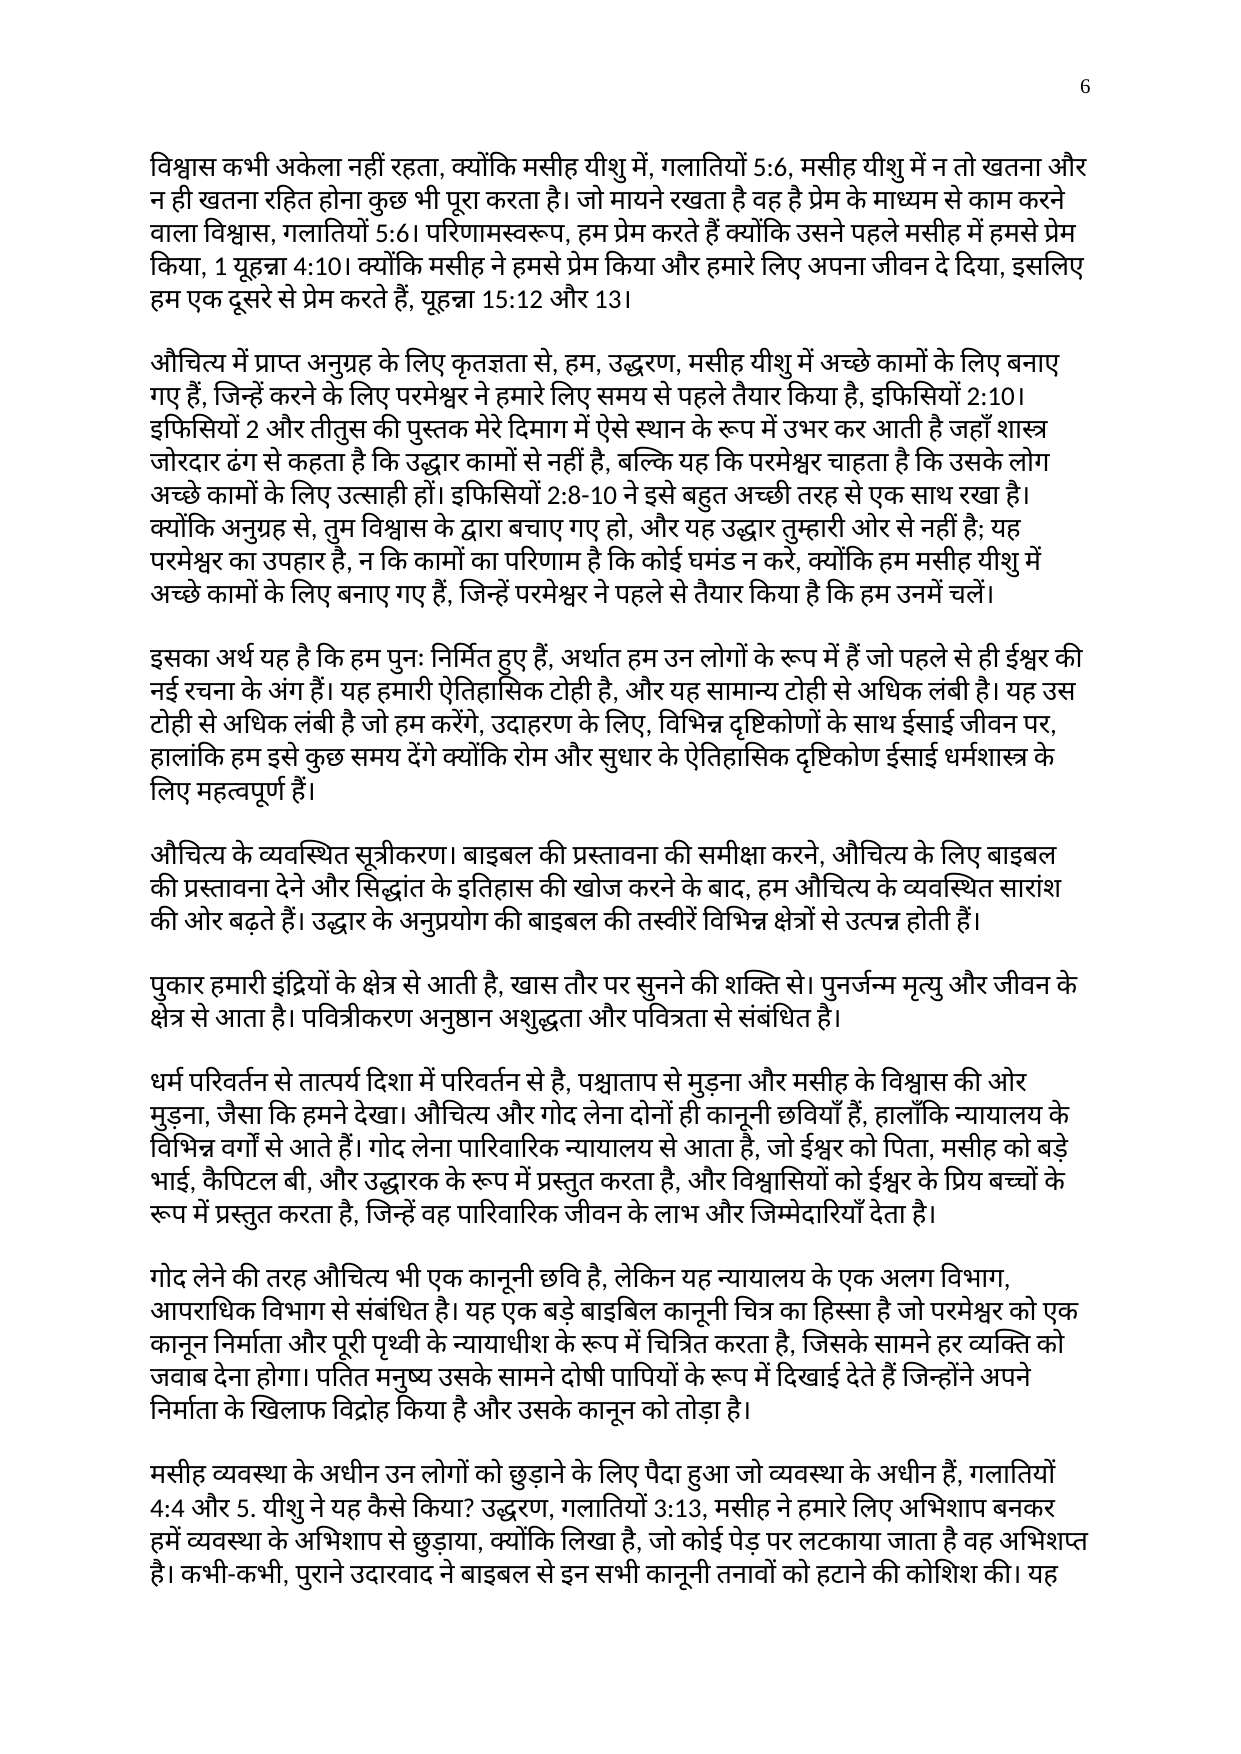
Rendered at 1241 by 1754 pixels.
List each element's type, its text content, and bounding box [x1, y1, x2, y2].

text गोद लेने की तरह औचित्य भी एक कानूनी छवि है, लेकिन यह न्यायालय के एक अलग विभाग, आपराधिक विभाग से संबंधित है। यह एक बड़े बाइबिल कानूनी चित्र का हिस्सा है जो परमेश्वर को एक कानून निर्माता और पूरी पृथ्वी के न्यायाधीश के रूप में चित्रित करता है, जिसके सामने हर व्यक्ति को जवाब देना होगा। पतित मनुष्य उसके सामने दोषी पापियों के रूप में दिखाई देते हैं जिन्होंने अपने निर्माता के खिलाफ विद्रोह किया है और उसके कानून को तोड़ा है। [150, 1261, 1090, 1427]
text पुकार हमारी इंद्रियों के क्षेत्र से आती है, खास तौर पर सुनने की शक्ति से। पुनर्जन्म मृत्यु और जीवन के क्षेत्र से आता है। पवित्रीकरण अनुष्ठान अशुद्धता और पवित्रता से संबंधित है। [150, 968, 1090, 1034]
text औचित्य में प्राप्त अनुग्रह के लिए कृतज्ञता से, हम, उद्धरण, मसीह यीशु में अच्छे कामों के लिए बनाए गए हैं, जिन्हें करने के लिए परमेश्वर ने हमारे लिए समय से पहले तैयार किया है, इफिसियों 2:10। इफिसियों 2 और तीतुस की पुस्तक मेरे दिमाग में ऐसे स्थान के रूप में उभर कर आती है जहाँ शास्त्र जोरदार ढंग से कहता है कि उद्धार कामों से नहीं है, बल्कि यह कि परमेश्वर चाहता है कि उसके लोग अच्छे कामों के लिए उत्साही हों। इफिसियों 2:8-10 ने इसे बहुत अच्छी तरह से एक साथ रखा है। क्योंकि अनुग्रह से, तुम विश्वास के द्वारा बचाए गए हो, और यह उद्धार तुम्हारी ओर से नहीं है; यह परमेश्वर का उपहार है, न कि कामों का परिणाम है कि कोई घमंड न करे, क्योंकि हम मसीह यीशु में अच्छे कामों के लिए बनाए गए हैं, जिन्हें परमेश्वर ने पहले से तैयार किया है कि हम उनमें चलें। [150, 346, 1090, 610]
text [150, 1458, 1090, 1590]
text औचित्य के व्यवस्थित सूत्रीकरण। बाइबल की प्रस्तावना की समीक्षा करने, औचित्य के लिए बाइबल की प्रस्तावना देने और सिद्धांत के इतिहास की खोज करने के बाद, हम औचित्य के व्यवस्थित सारांश की ओर बढ़ते हैं। उद्धार के अनुप्रयोग की बाइबल की तस्वीरें विभिन्न क्षेत्रों से उत्पन्न होती हैं। [150, 838, 1090, 937]
text इसका अर्थ यह है कि हम पुनः निर्मित हुए हैं, अर्थात हम उन लोगों के रूप में हैं जो पहले से ही ईश्वर की नई रचना के अंग हैं। यह हमारी ऐतिहासिक टोही है, और यह सामान्य टोही से अधिक लंबी है। यह उस टोही से अधिक लंबी है जो हम करेंगे, उदाहरण के लिए, विभिन्न दृष्टिकोणों के साथ ईसाई जीवन पर, हालांकि हम इसे कुछ समय देंगे क्योंकि रोम और सुधार के ऐतिहासिक दृष्टिकोण ईसाई धर्मशास्त्र के लिए महत्वपूर्ण हैं। [150, 642, 1090, 807]
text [150, 150, 1090, 315]
text धर्म परिवर्तन से तात्पर्य दिशा में परिवर्तन से है, पश्चाताप से मुड़ना और मसीह के विश्वास की ओर मुड़ना, जैसा कि हमने देखा। औचित्य और गोद लेना दोनों ही कानूनी छवियाँ हैं, हालाँकि न्यायालय के विभिन्न वर्गों से आते हैं। गोद लेना पारिवारिक न्यायालय से आता है, जो ईश्वर को पिता, मसीह को बड़े भाई, कैपिटल बी, और उद्धारक के रूप में प्रस्तुत करता है, और विश्वासियों को ईश्वर के प्रिय बच्चों के रूप में प्रस्तुत करता है, जिन्हें वह पारिवारिक जीवन के लाभ और जिम्मेदारियाँ देता है। [150, 1065, 1090, 1230]
